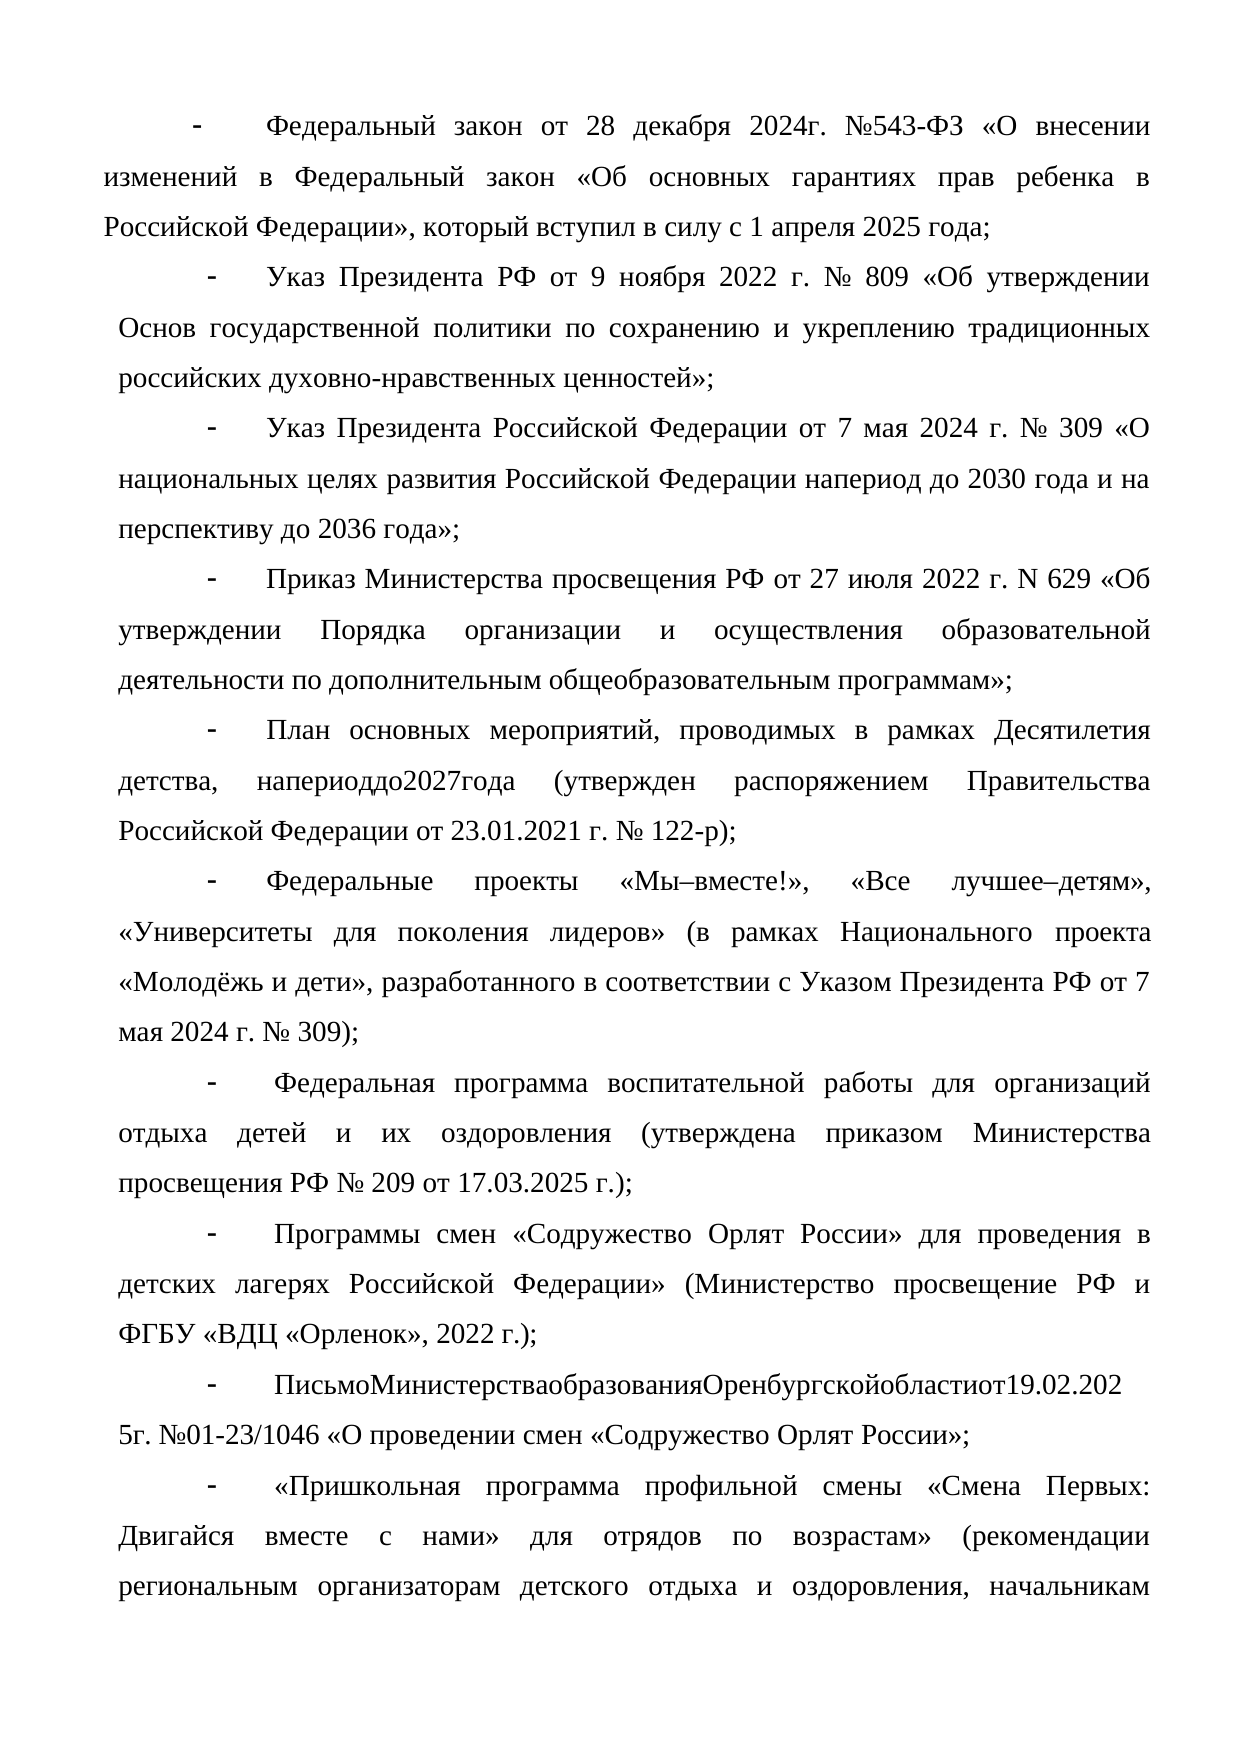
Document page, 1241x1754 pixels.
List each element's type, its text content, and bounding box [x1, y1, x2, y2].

list План основных мероприятий, проводимых в рамках Десятилетия детства, напериоддо2027года (утвержден распоряжением Правительства Российской Федерации от 23.01.2021 г. № 122-р); [118, 712, 1151, 847]
list Приказ Министерства просвещения РФ от 27 июля 2022 г. N 629 «Об утверждении Порядка организации и осуществления образовательной деятельности по дополнительным общеобразовательным программам»; [118, 561, 1151, 696]
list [118, 1468, 1151, 1602]
list Указ Президента Российской Федерации от 7 мая 2024 г. № 309 «О национальных целях развития Российской Федерации напериод до 2030 года и на перспективу до 2036 года»; [118, 410, 1151, 545]
list Федеральная программа воспитательной работы для организаций отдыха детей и их оздоровления (утверждена приказом Министерства просвещения РФ № 209 от 17.03.2025 г.); [118, 1065, 1151, 1199]
list Программы смен «Содружество Орлят России» для проведения в детских лагерях Российской Федерации» (Министерство просвещение РФ и ФГБУ «ВДЦ «Орленок», 2022 г.); [118, 1216, 1151, 1350]
list Указ Президента РФ от 9 ноября 2022 г. № 809 «Об утверждении Основ государственной политики по сохранению и укреплению традиционных российских духовно-нравственных ценностей»; [118, 259, 1151, 394]
list ПисьмоМинистерстваобразованияОренбургскойобластиот19.02.2025г. №01-23/1046 «О проведении смен «Содружество Орлят России»; [118, 1367, 1151, 1451]
list Федеральные проекты «Мы–вместе!», «Все лучшее–детям», «Университеты для поколения лидеров» (в рамках Национального проекта «Молодёжь и дети», разработанного в соответствии с Указом Президента РФ от 7 мая 2024 г. № 309); [118, 863, 1151, 1048]
list Федеральный закон от 28 декабря 2024г. №543-ФЗ «О внесении изменений в Федеральный закон «Об основных гарантиях прав ребенка в Российской Федерации», который вступил в силу с 1 апреля 2025 года; [103, 108, 1151, 243]
